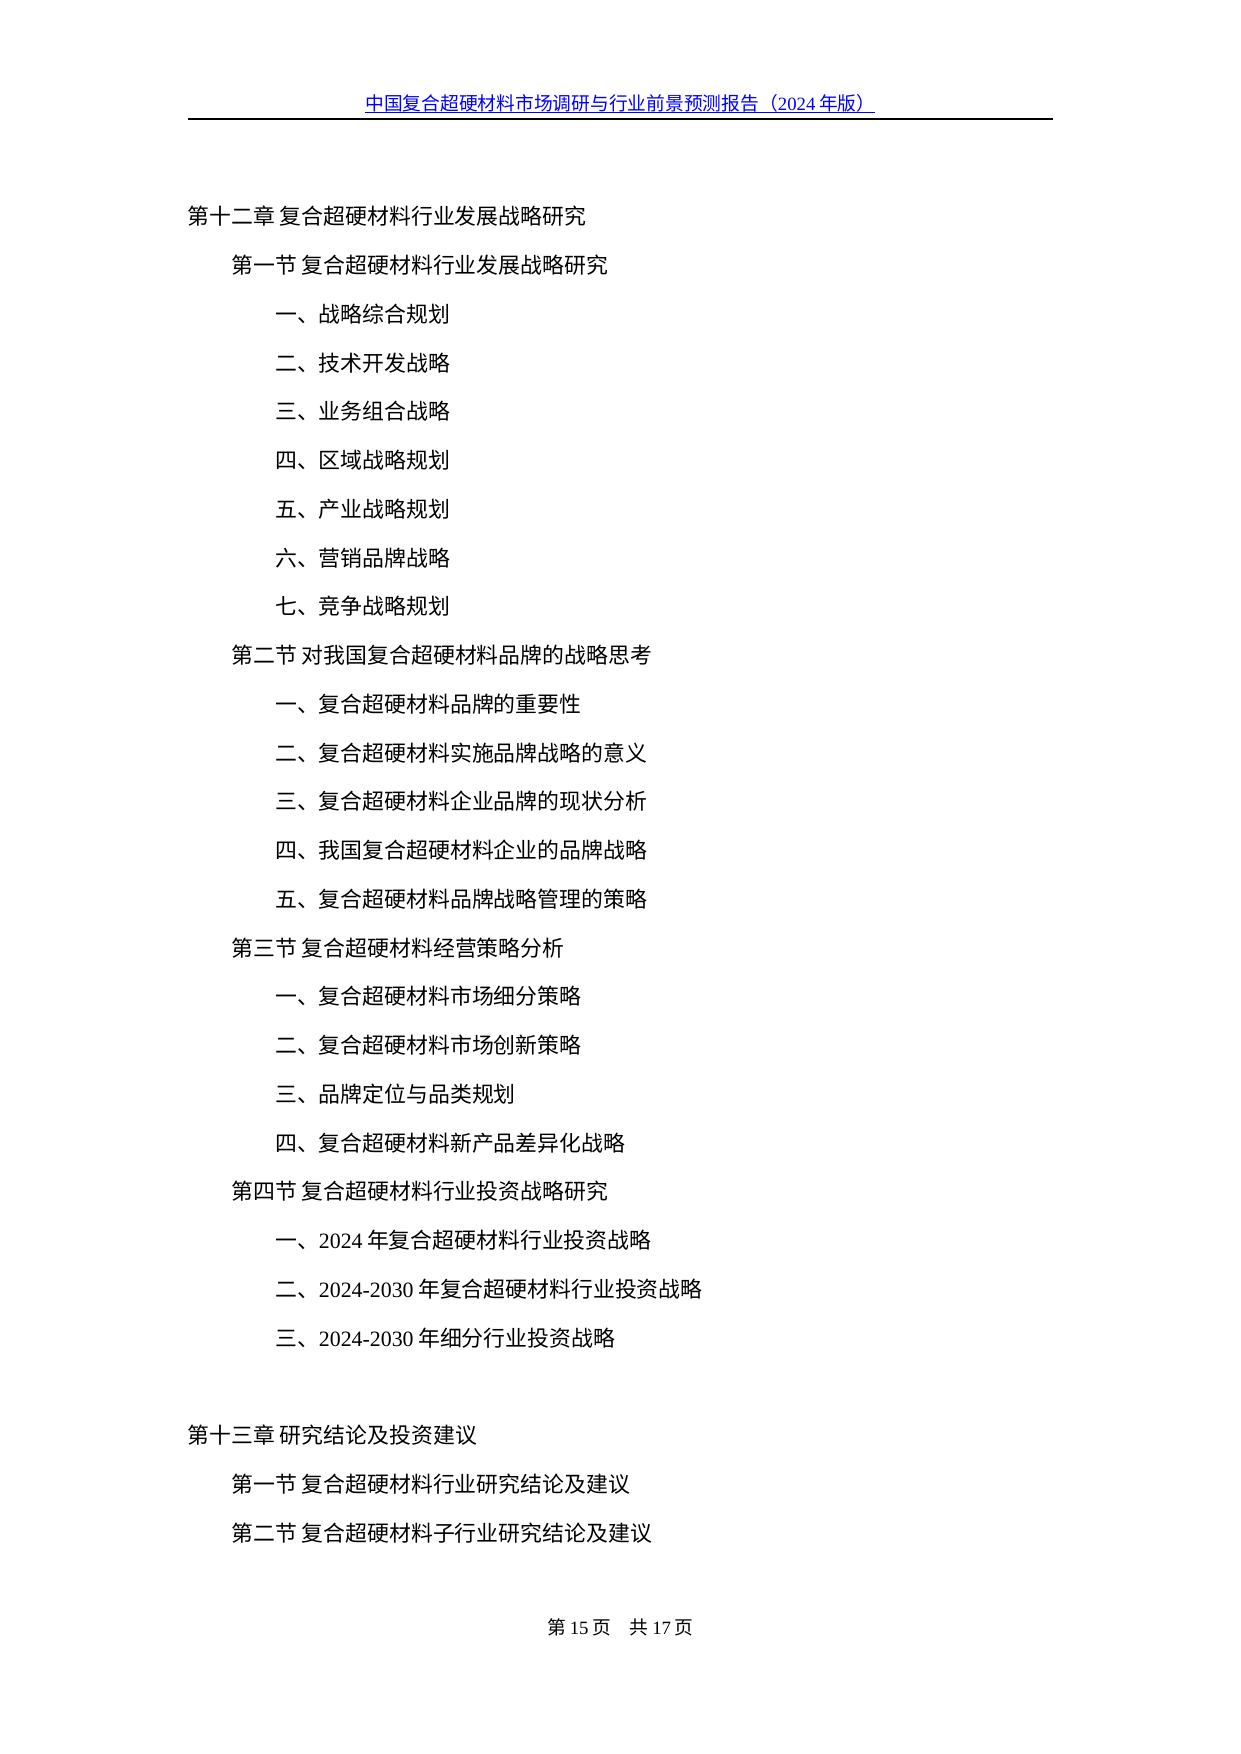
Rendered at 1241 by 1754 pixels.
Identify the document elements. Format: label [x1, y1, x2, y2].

text [187, 150, 1053, 1548]
